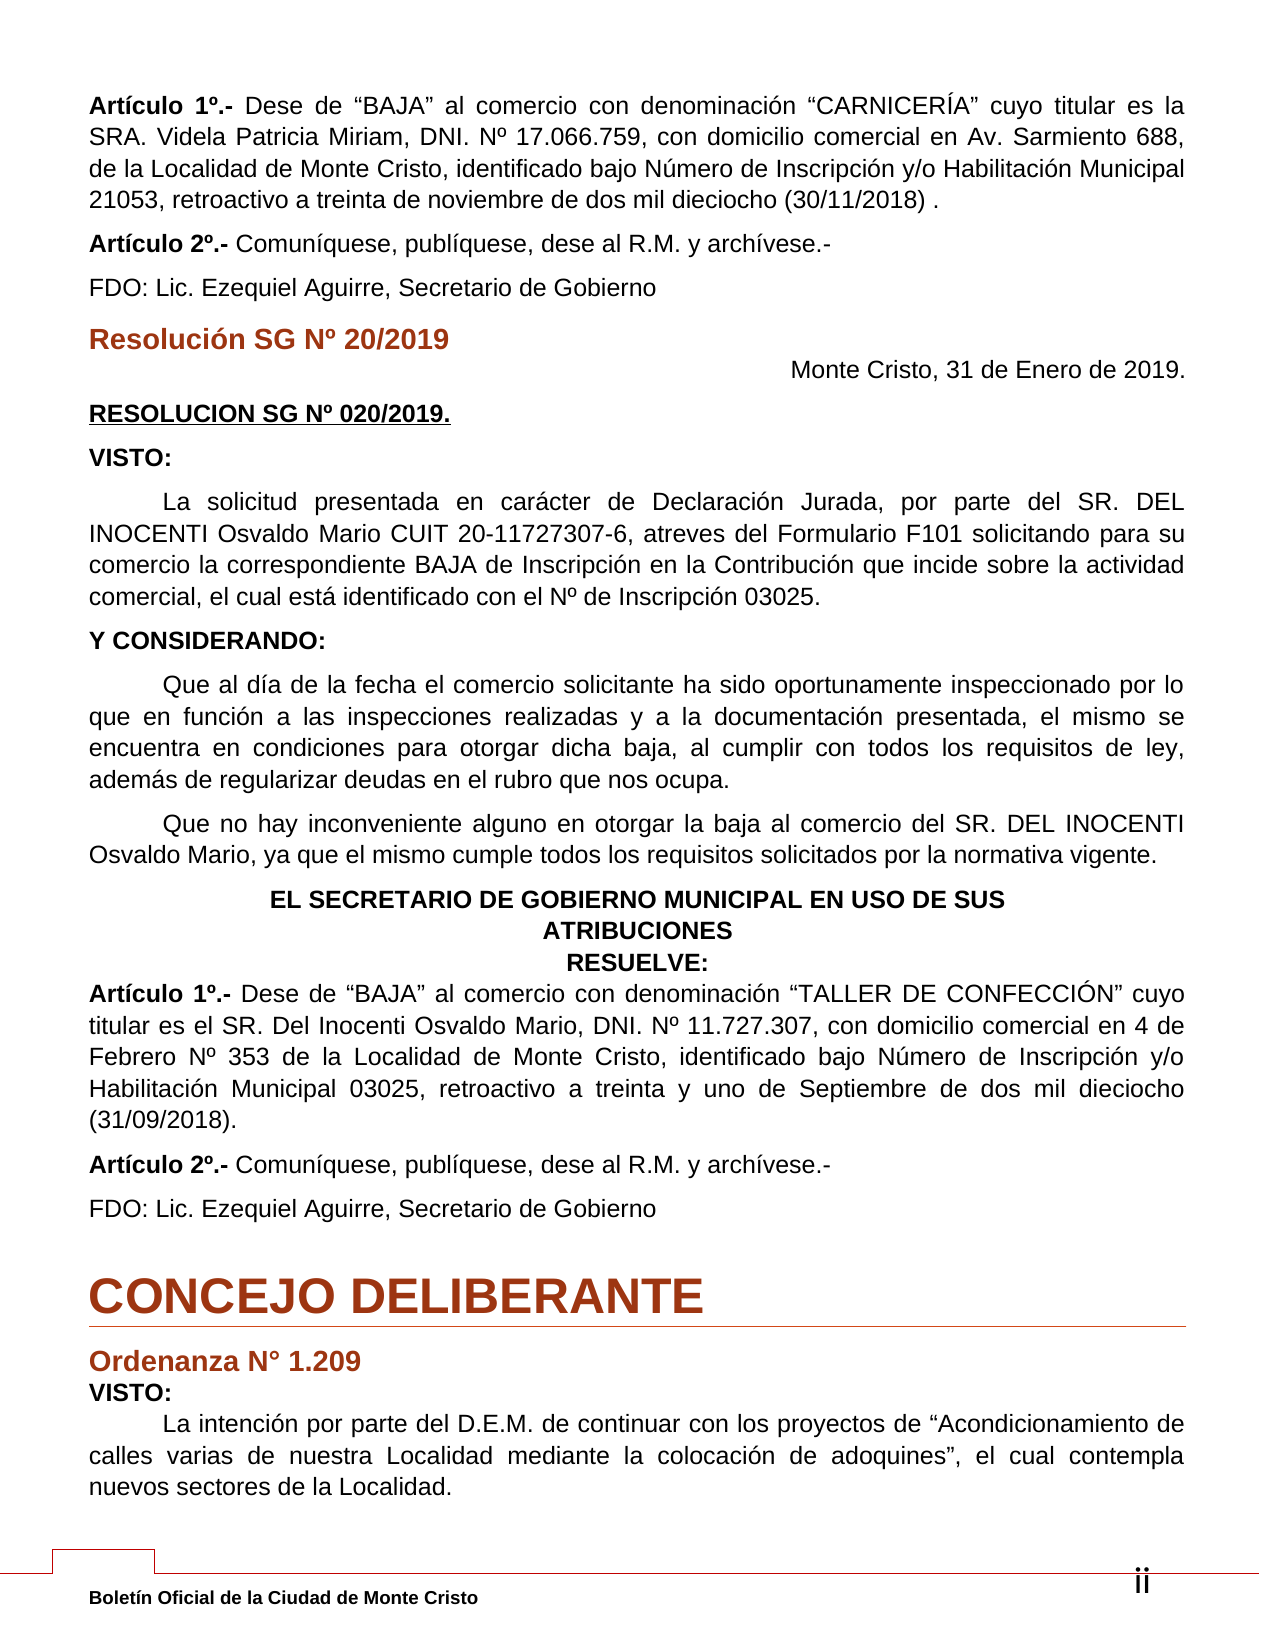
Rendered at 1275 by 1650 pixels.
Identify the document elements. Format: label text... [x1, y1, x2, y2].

text RESUELVE: [89, 948, 1186, 976]
text La intención por parte del D.E.M. de continuar con los proyectos de “Acondicionamiento de calles varias de nuestra Localidad mediante la colocación de adoquines”, el cual contempla nuevos sectores de la Localidad. [89, 1409, 1186, 1501]
subtitle Resolución SG Nº 20/2019 [89, 322, 1186, 355]
subtitle Ordenanza N° 1.209 [89, 1344, 1186, 1378]
text Que al día de la fecha el comercio solicitante ha sido oportunamente inspeccionado por lo que en función a las inspecciones realizadas y a la documentación presentada, el mismo se encuentra en condiciones para otorgar dicha baja, al cumplir con todos los requisitos de ley, además de regularizar deudas en el rubro que nos ocupa. [89, 670, 1186, 794]
text VISTO: [89, 1378, 1186, 1406]
text Artículo 1º.- Dese de “BAJA” al comercio con denominación “CARNICERÍA” cuyo titular es la SRA. Videla Patricia Miriam, DNI. Nº 17.066.759, con domicilio comercial en Av. Sarmiento 688, de la Localidad de Monte Cristo, identificado bajo Número de Inscripción y/o Habilitación Municipal 21053, retroactivo a treinta de noviembre de dos mil dieciocho (30/11/2018) . [89, 91, 1186, 214]
text Monte Cristo, 31 de Enero de 2019. [89, 355, 1186, 384]
text Artículo 1º.- Dese de “BAJA” al comercio con denominación “TALLER DE CONFECCIÓN” cuyo titular es el SR. Del Inocenti Osvaldo Mario, DNI. Nº 11.727.307, con domicilio comercial en 4 de Febrero Nº 353 de la Localidad de Monte Cristo, identificado bajo Número de Inscripción y/o Habilitación Municipal 03025, retroactivo a treinta y uno de Septiembre de dos mil dieciocho (31/09/2018). [89, 979, 1186, 1134]
text RESOLUCION SG Nº 020/2019. [89, 399, 1186, 428]
text Y CONSIDERANDO: [89, 626, 1186, 655]
text FDO: Lic. Ezequiel Aguirre, Secretario de Gobierno [89, 1194, 1186, 1222]
text Artículo 2º.- Comuníquese, publíquese, dese al R.M. y archívese.- [89, 1149, 1186, 1178]
subtitle CONCEJO DELIBERANTE [89, 1267, 1186, 1326]
text Que no hay inconveniente alguno en otorgar la baja al comercio del SR. DEL INOCENTI Osvaldo Mario, ya que el mismo cumple todos los requisitos solicitados por la normativa vigente. [89, 809, 1186, 869]
text La solicitud presentada en carácter de Declaración Jurada, por parte del SR. DEL INOCENTI Osvaldo Mario CUIT 20-11727307-6, atreves del Formulario F101 solicitando para su comercio la correspondiente BAJA de Inscripción en la Contribución que incide sobre la actividad comercial, el cual está identificado con el Nº de Inscripción 03025. [89, 487, 1186, 611]
text Artículo 2º.- Comuníquese, publíquese, dese al R.M. y archívese.- [89, 229, 1186, 258]
text VISTO: [89, 443, 1186, 472]
text FDO: Lic. Ezequiel Aguirre, Secretario de Gobierno [89, 273, 1186, 302]
text ATRIBUCIONES [89, 916, 1186, 945]
text EL SECRETARIO DE GOBIERNO MUNICIPAL EN USO DE SUS [89, 884, 1186, 913]
